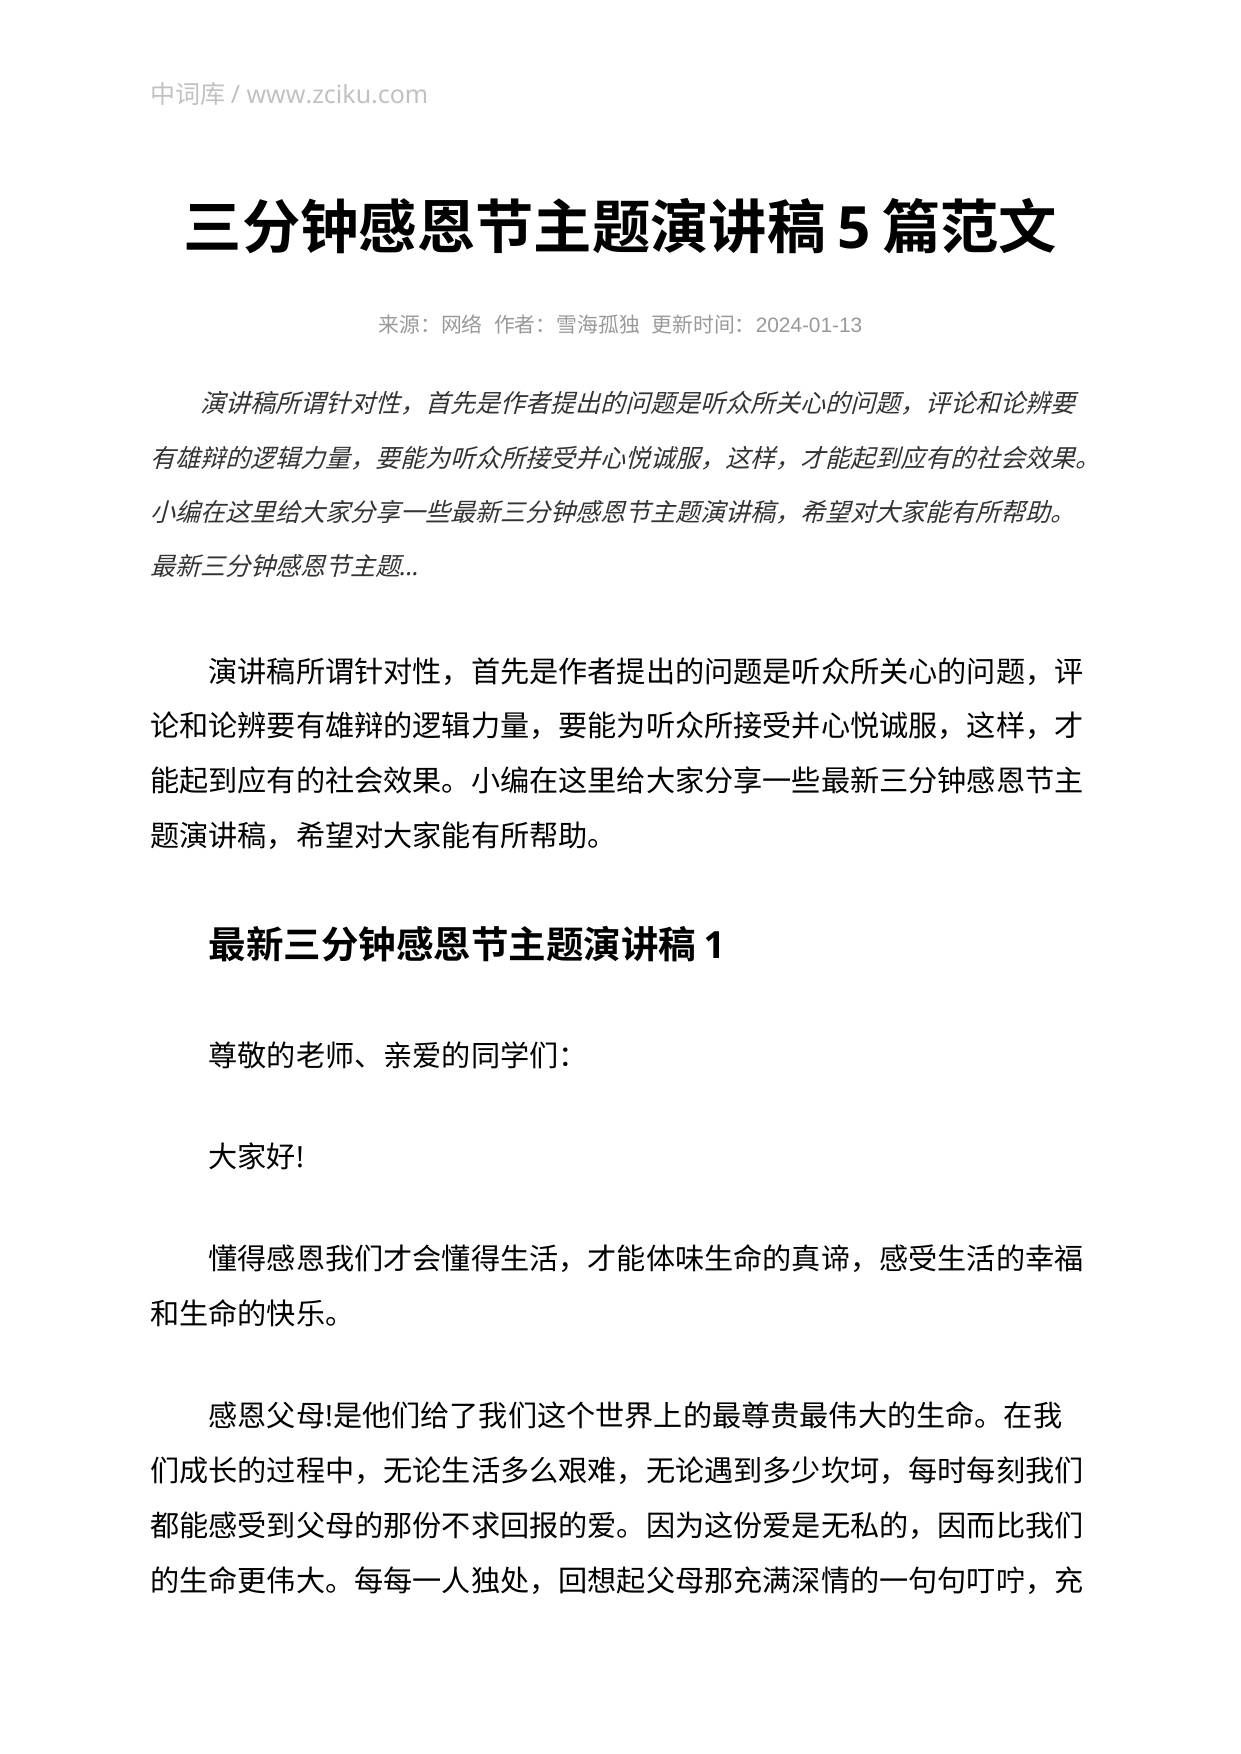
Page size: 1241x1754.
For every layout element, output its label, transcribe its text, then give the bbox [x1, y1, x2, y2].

text 懂得感恩我们才会懂得生活，才能体味生命的真谛，感受生活的幸福和生命的快乐。 [150, 1236, 1090, 1333]
subtitle 三分钟感恩节主题演讲稿5篇范文 [150, 181, 1090, 266]
text 来源：网络 作者：雪海孤独 更新时间：2024-01-13 [150, 313, 1090, 337]
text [150, 1393, 1090, 1600]
text 尊敬的老师、亲爱的同学们： [150, 1032, 1090, 1074]
text 演讲稿所谓针对性，首先是作者提出的问题是听众所关心的问题，评论和论辨要有雄辩的逻辑力量，要能为听众所接受并心悦诚服，这样，才能起到应有的社会效果。小编在这里给大家分享一些最新三分钟感恩节主题演讲稿，希望对大家能有所帮助。最新三分钟感恩节主题... [150, 384, 1090, 583]
text 演讲稿所谓针对性，首先是作者提出的问题是听众所关心的问题，评论和论辨要有雄辩的逻辑力量，要能为听众所接受并心悦诚服，这样，才能起到应有的社会效果。小编在这里给大家分享一些最新三分钟感恩节主题演讲稿，希望对大家能有所帮助。 [150, 648, 1090, 855]
text 大家好! [150, 1134, 1090, 1176]
text 最新三分钟感恩节主题演讲稿1 [150, 914, 1090, 969]
